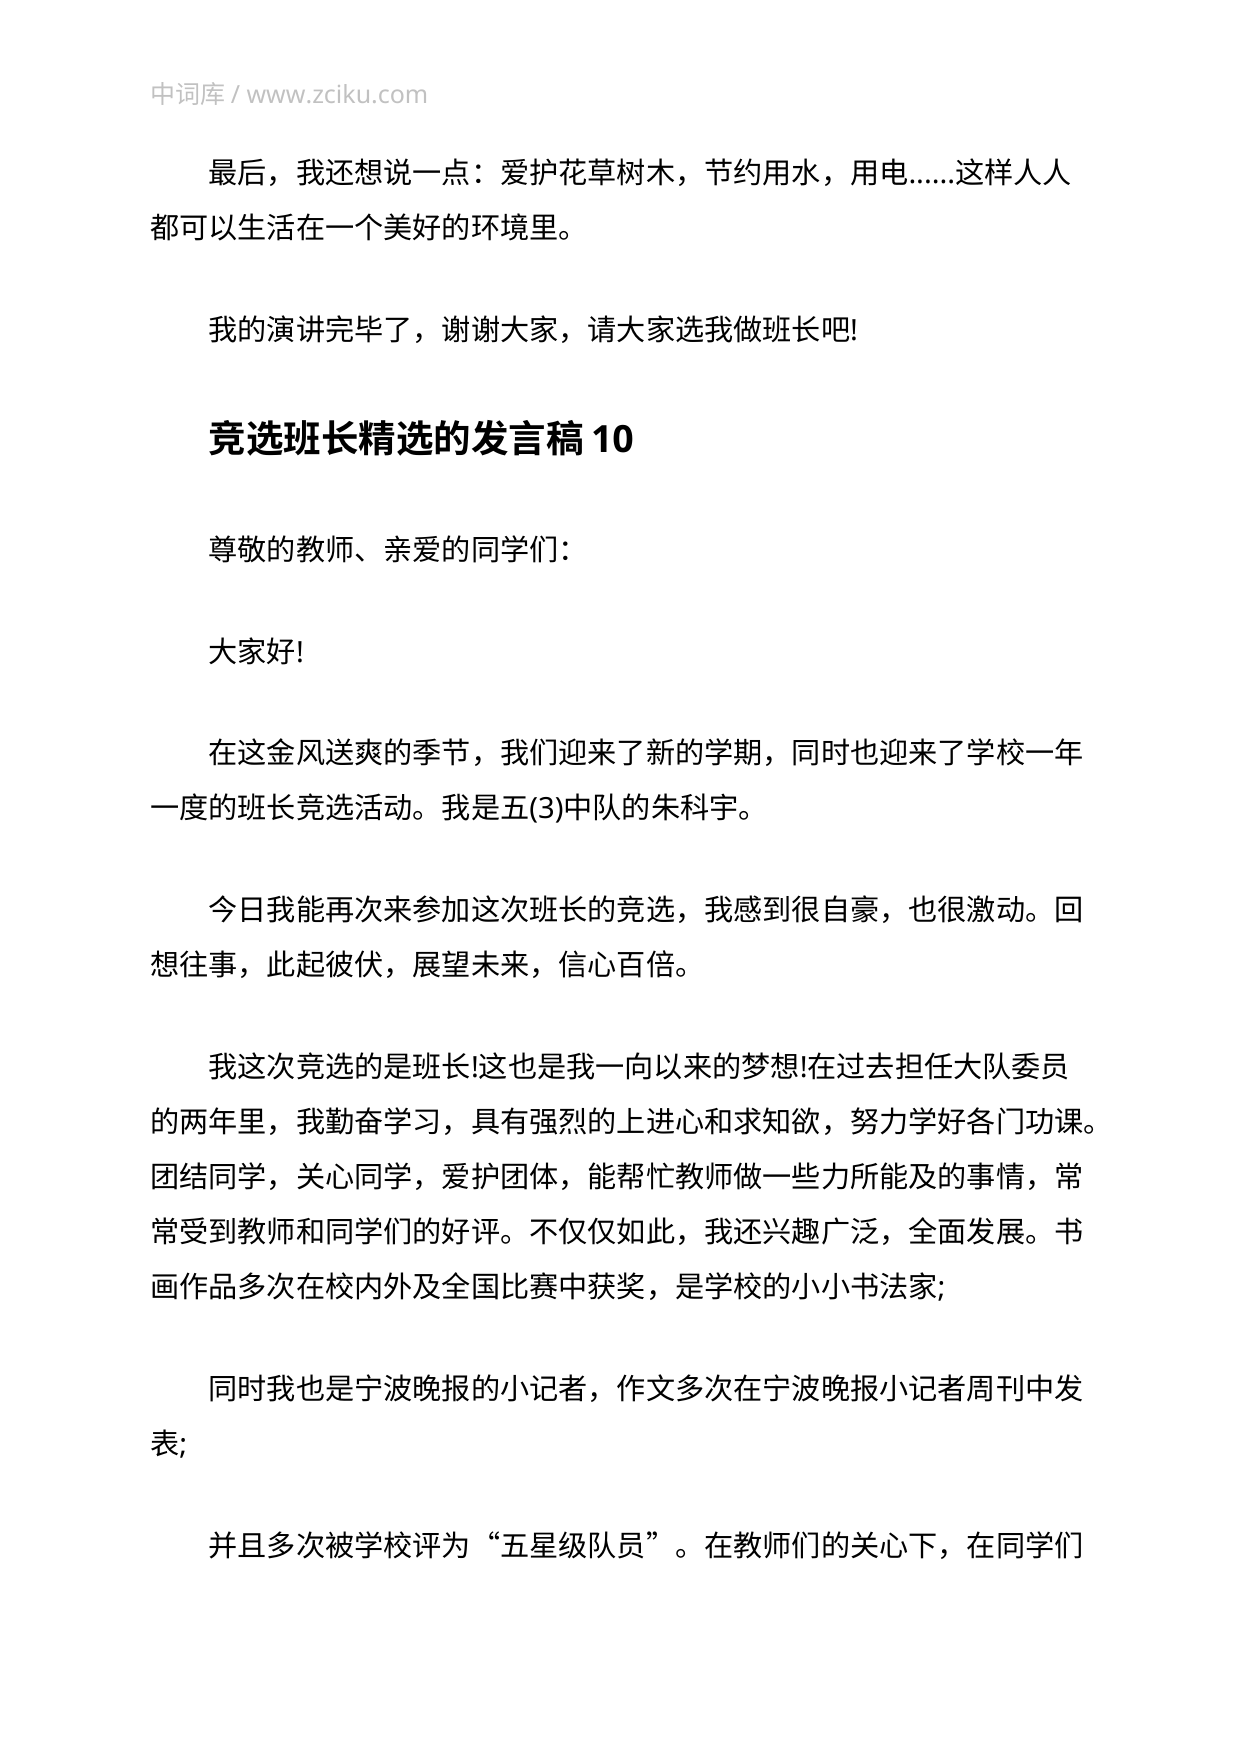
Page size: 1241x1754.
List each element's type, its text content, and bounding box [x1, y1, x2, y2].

text 最后，我还想说一点：爱护花草树木，节约用水，用电......这样人人都可以生活在一个美好的环境里。 [150, 150, 1090, 247]
text 我的演讲完毕了，谢谢大家，请大家选我做班长吧! [150, 307, 1090, 349]
text 今日我能再次来参加这次班长的竞选，我感到很自豪，也很激动。回想往事，此起彼伏，展望未来，信心百倍。 [150, 887, 1090, 984]
text 同时我也是宁波晚报的小记者，作文多次在宁波晚报小记者周刊中发表; [150, 1365, 1090, 1463]
text 尊敬的教师、亲爱的同学们： [150, 526, 1090, 569]
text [150, 1522, 1090, 1564]
text 竞选班长精选的发言稿10 [150, 409, 1090, 463]
text 大家好! [150, 628, 1090, 671]
text 我这次竞选的是班长!这也是我一向以来的梦想!在过去担任大队委员的两年里，我勤奋学习，具有强烈的上进心和求知欲，努力学好各门功课。团结同学，关心同学，爱护团体，能帮忙教师做一些力所能及的事情，常常受到教师和同学们的好评。不仅仅如此，我还兴趣广泛，全面发展。书画作品多次在校内外及全国比赛中获奖，是学校的小小书法家; [150, 1044, 1090, 1306]
text 在这金风送爽的季节，我们迎来了新的学期，同时也迎来了学校一年一度的班长竞选活动。我是五(3)中队的朱科宇。 [150, 730, 1090, 827]
